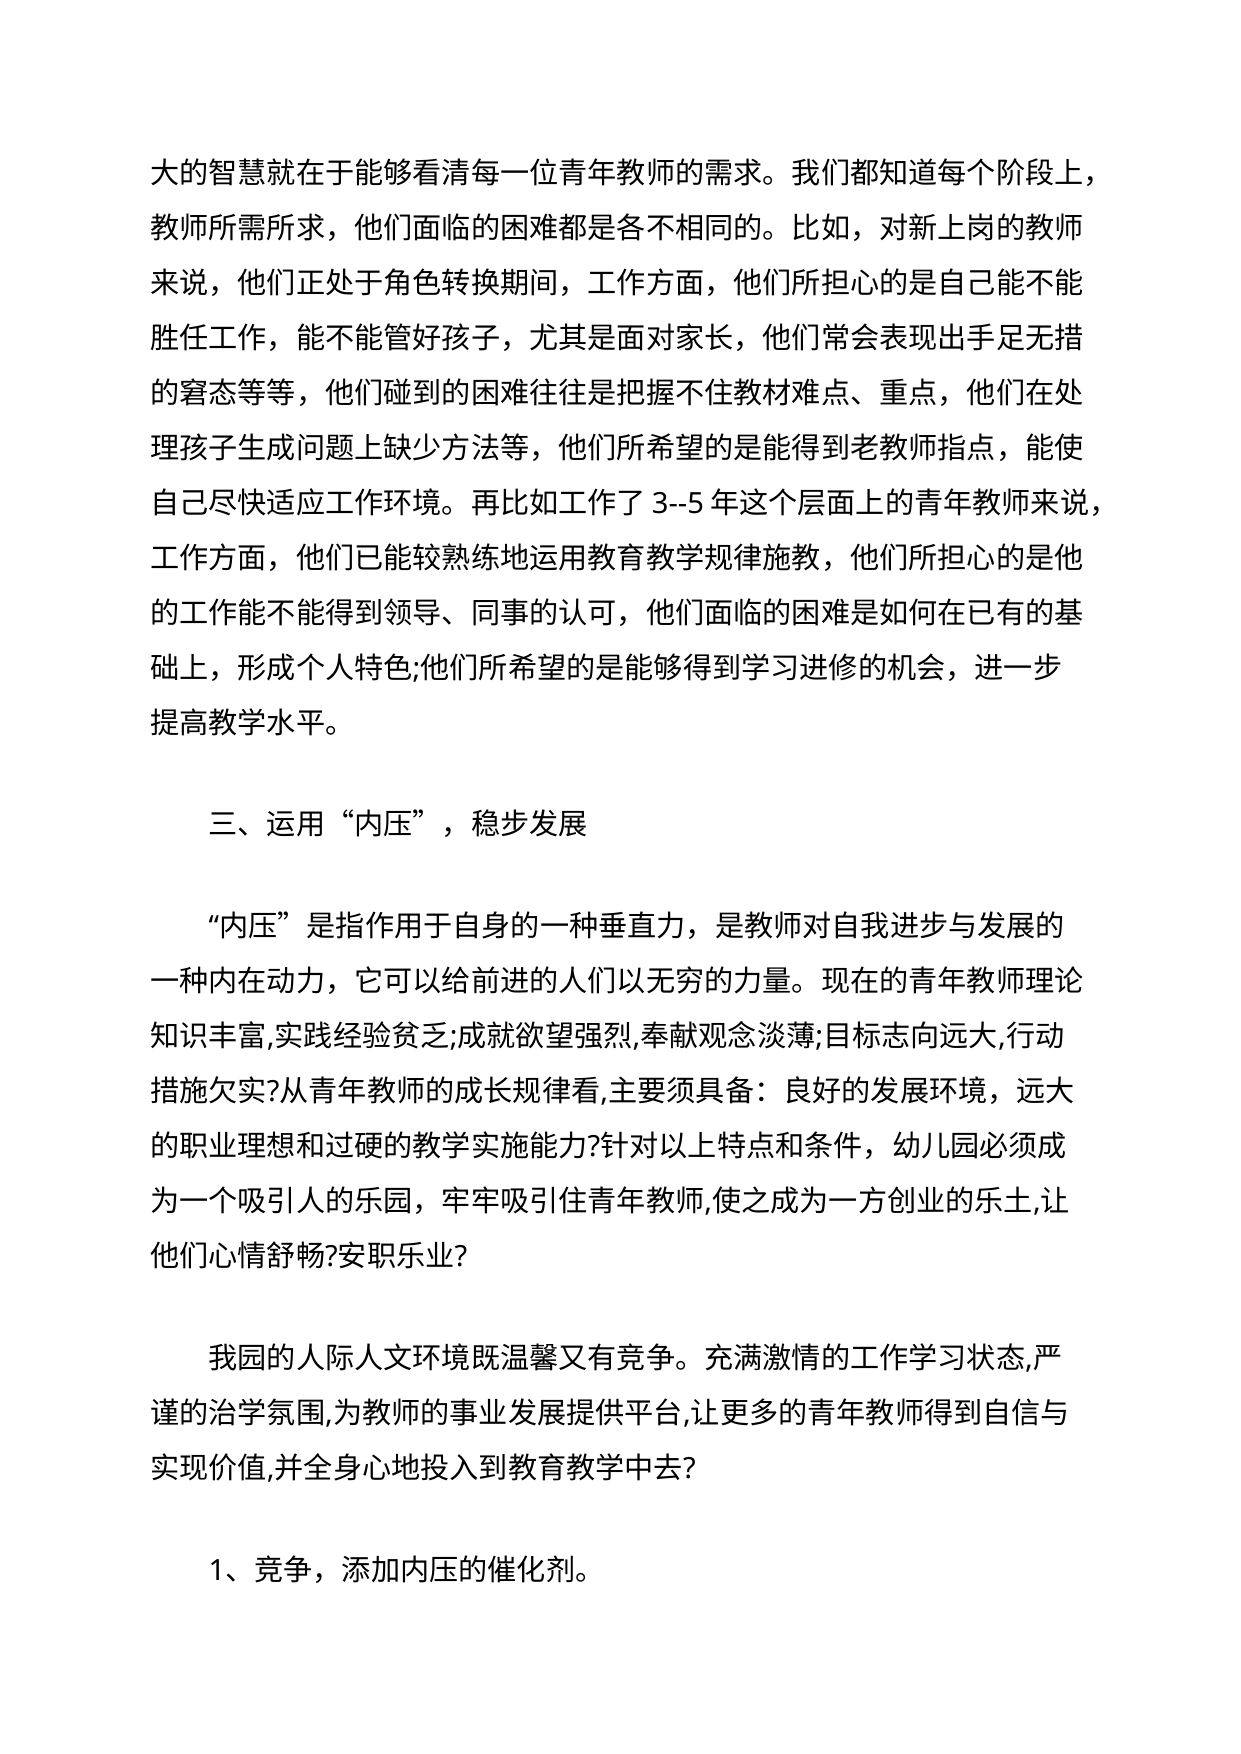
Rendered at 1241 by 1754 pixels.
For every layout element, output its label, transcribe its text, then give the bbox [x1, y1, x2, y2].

text 1、竞争，添加内压的催化剂。 [150, 1547, 1090, 1589]
text “内压”是指作用于自身的一种垂直力，是教师对自我进步与发展的一种内在动力，它可以给前进的人们以无穷的力量。现在的青年教师理论知识丰富,实践经验贫乏;成就欲望强烈,奉献观念淡薄;目标志向远大,行动措施欠实?从青年教师的成长规律看,主要须具备：良好的发展环境，远大的职业理想和过硬的教学实施能力?针对以上特点和条件，幼儿园必须成为一个吸引人的乐园，牢牢吸引住青年教师,使之成为一方创业的乐土,让他们心情舒畅?安职乐业? [150, 903, 1090, 1275]
text 三、运用“内压”，稳步发展 [150, 801, 1090, 843]
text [150, 150, 1090, 741]
text 我园的人际人文环境既温馨又有竞争。充满激情的工作学习状态,严谨的治学氛围,为教师的事业发展提供平台,让更多的青年教师得到自信与实现价值,并全身心地投入到教育教学中去? [150, 1334, 1090, 1487]
